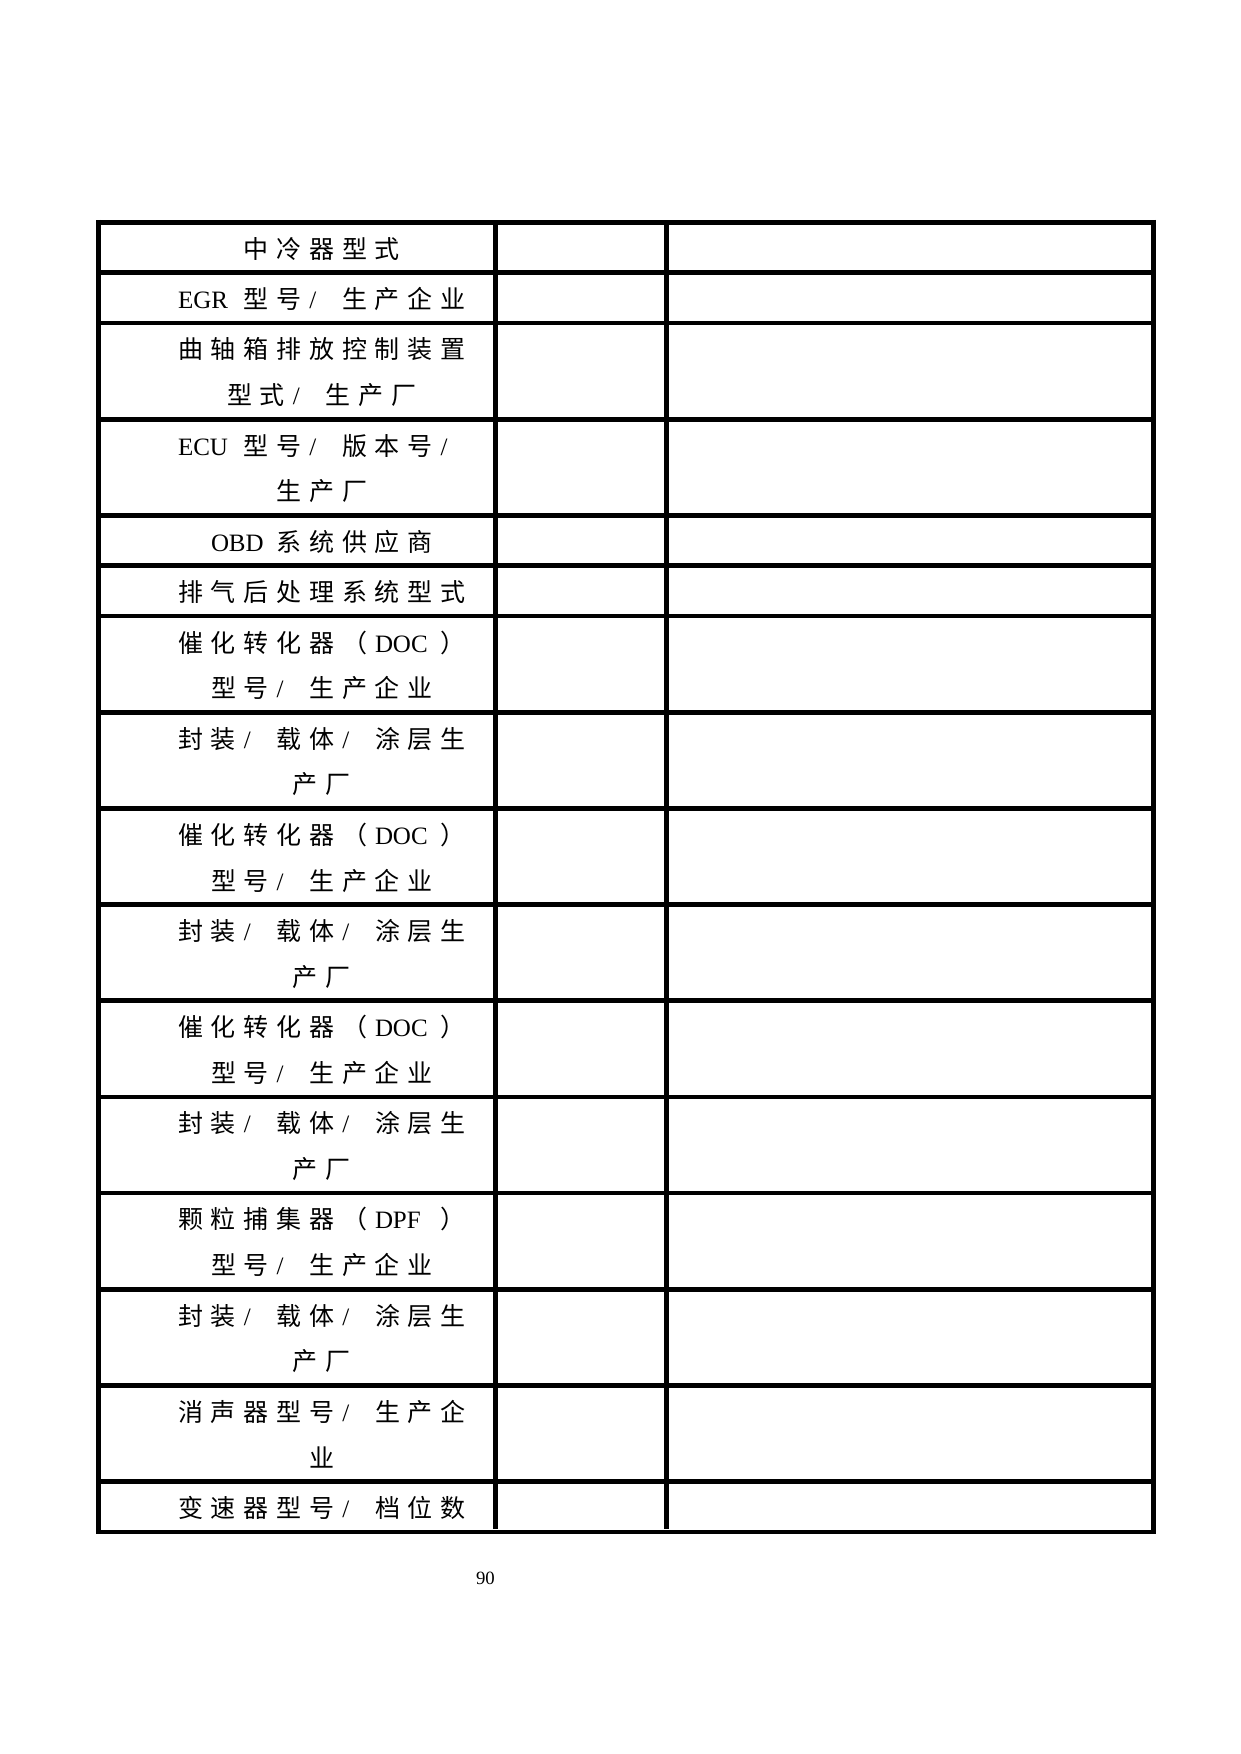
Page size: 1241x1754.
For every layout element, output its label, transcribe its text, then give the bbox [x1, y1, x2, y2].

table_cell [669, 225, 1151, 270]
table_cell [669, 275, 1151, 321]
table_cell [498, 1099, 664, 1191]
table_cell [498, 811, 664, 902]
table_cell [669, 1195, 1151, 1287]
table_cell [669, 568, 1151, 614]
table_cell [498, 1484, 664, 1529]
table_cell [669, 518, 1151, 563]
table_cell [669, 1388, 1151, 1479]
table_cell EGR型号/生产企业 [101, 275, 493, 321]
table_cell [669, 325, 1151, 417]
table_cell [498, 568, 664, 614]
table_cell [669, 907, 1151, 998]
table_cell [669, 715, 1151, 806]
table_cell [498, 1388, 664, 1479]
table_cell 催化转化器（DOC）型号/生产企业 [101, 1003, 493, 1094]
table_cell [498, 1195, 664, 1287]
table_cell [669, 1003, 1151, 1094]
table_cell 封装/载体/涂层生产厂 [101, 907, 493, 998]
table_cell 催化转化器（DOC）型号/生产企业 [101, 618, 493, 710]
table_cell [498, 422, 664, 513]
table_cell [498, 715, 664, 806]
table_cell [498, 1003, 664, 1094]
table_cell 催化转化器（DOC）型号/生产企业 [101, 811, 493, 902]
table_cell ECU型号/版本号/生产厂 [101, 422, 493, 513]
table_cell 封装/载体/涂层生产厂 [101, 1099, 493, 1191]
table_cell [669, 811, 1151, 902]
table_cell [498, 225, 664, 270]
table_cell [498, 907, 664, 998]
table_cell [669, 422, 1151, 513]
table_cell [669, 618, 1151, 710]
table_cell 中冷器型式 [101, 225, 493, 270]
table_cell 消声器型号/生产企业 [101, 1388, 493, 1479]
table_cell 封装/载体/涂层生产厂 [101, 1292, 493, 1383]
table_cell 排气后处理系统型式 [101, 568, 493, 614]
table_cell 曲轴箱排放控制装置型式/生产厂 [101, 325, 493, 417]
table_cell [669, 1099, 1151, 1191]
table_cell OBD系统供应商 [101, 518, 493, 563]
table_cell [669, 1484, 1151, 1529]
table_cell [498, 325, 664, 417]
table_cell [669, 1292, 1151, 1383]
table_cell 变速器型号/档位数 [101, 1484, 493, 1529]
table_cell [498, 518, 664, 563]
table_cell 封装/载体/涂层生产厂 [101, 715, 493, 806]
table_cell 颗粒捕集器（DPF）型号/生产企业 [101, 1195, 493, 1287]
table_cell [498, 1292, 664, 1383]
table_cell [498, 275, 664, 321]
table_cell [498, 618, 664, 710]
